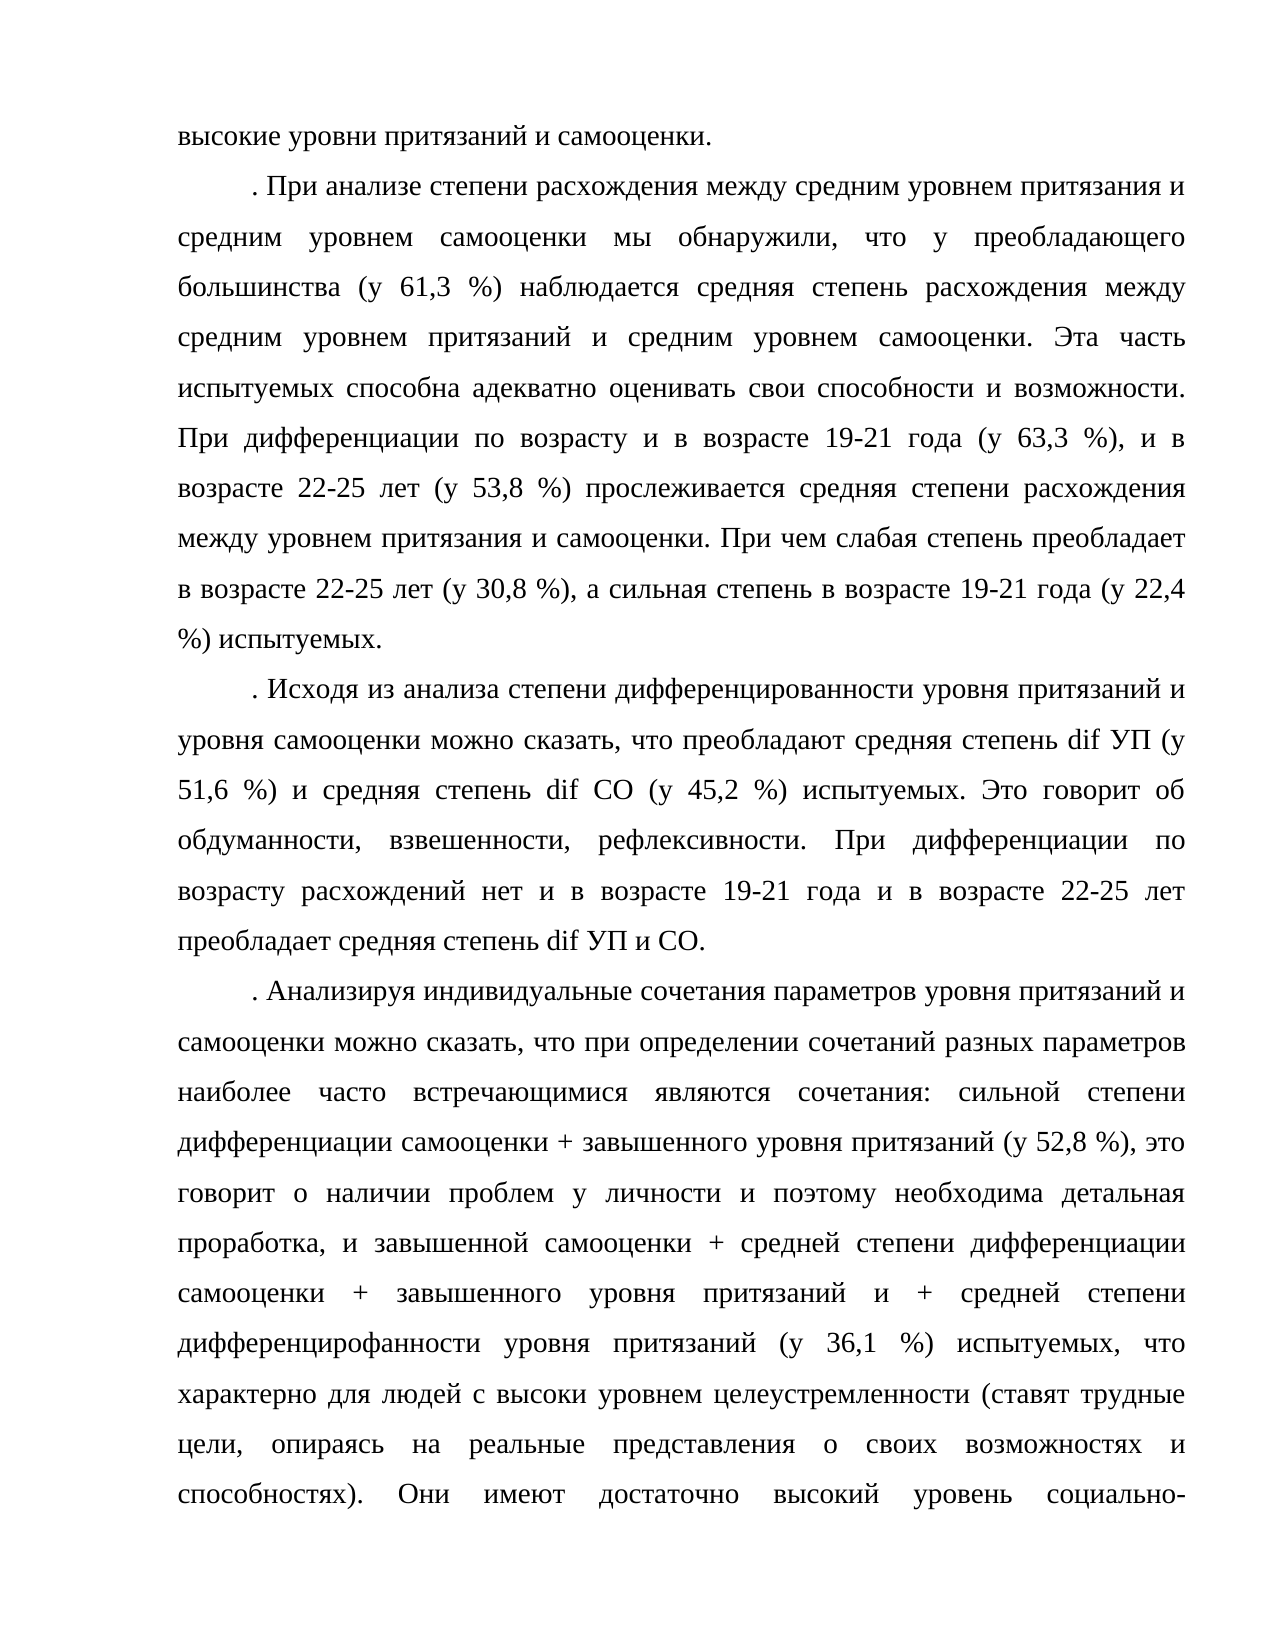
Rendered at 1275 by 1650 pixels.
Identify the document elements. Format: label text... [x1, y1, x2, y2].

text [177, 973, 1186, 1510]
text . При анализе степени расхождения между средним уровнем притязания и средним уровнем самооценки мы обнаружили, что у преобладающего большинства (у 61,3 %) наблюдается средняя степень расхождения между средним уровнем притязаний и средним уровнем самооценки. Эта часть испытуемых способна адекватно оценивать свои способности и возможности. При дифференциации по возрасту и в возрасте 19-21 года (у 63,3 %), и в возрасте 22-25 лет (у 53,8 %) прослеживается средняя степени расхождения между уровнем притязания и самооценки. При чем слабая степень преобладает в возрасте 22-25 лет (у 30,8 %), а сильная степень в возрасте 19-21 года (у 22,4 %) испытуемых. [177, 168, 1186, 655]
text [177, 118, 1186, 152]
text . Исходя из анализа степени дифференцированности уровня притязаний и уровня самооценки можно сказать, что преобладают средняя степень dif УП (у 51,6 %) и средняя степень dif СО (у 45,2 %) испытуемых. Это говорит об обдуманности, взвешенности, рефлексивности. При дифференциации по возрасту расхождений нет и в возрасте 19-21 года и в возрасте 22-25 лет преобладает средняя степень dif УП и СО. [177, 672, 1186, 957]
